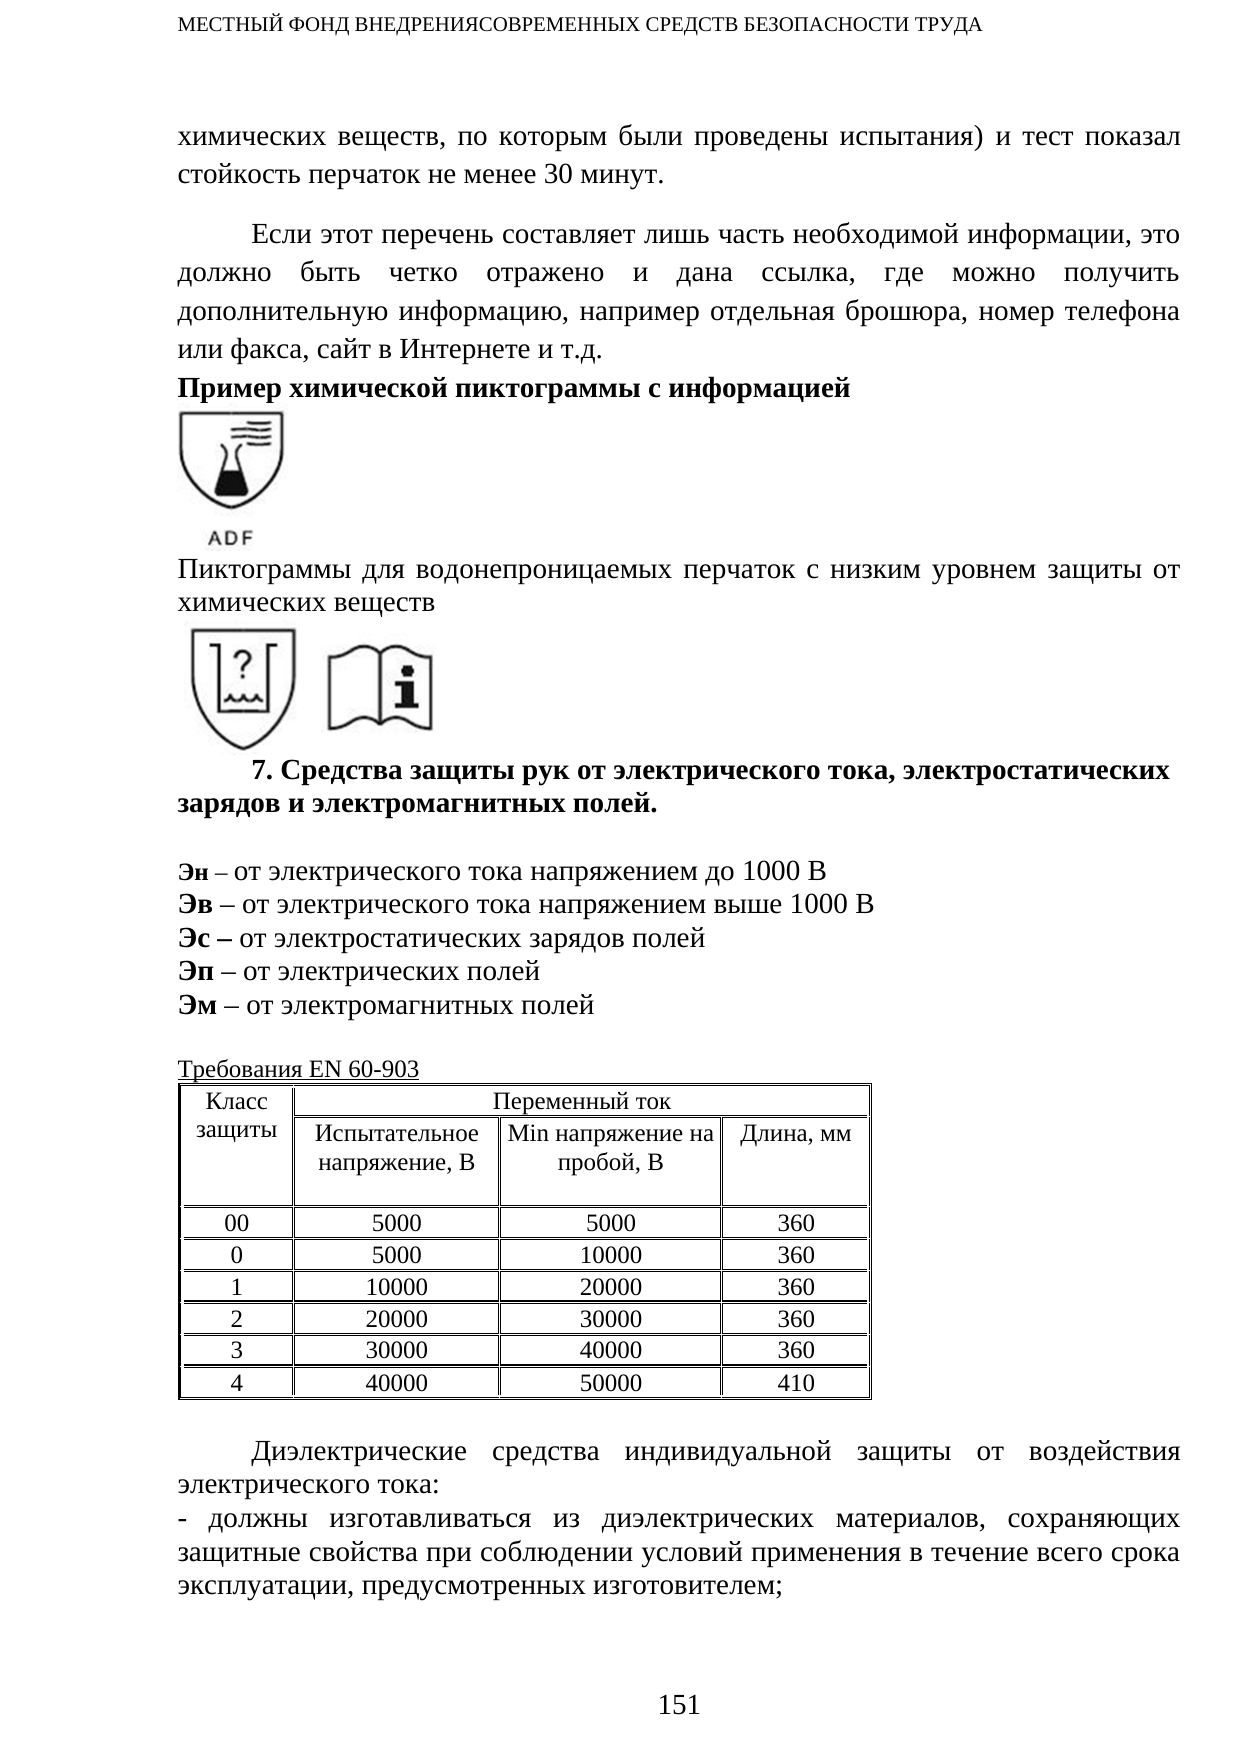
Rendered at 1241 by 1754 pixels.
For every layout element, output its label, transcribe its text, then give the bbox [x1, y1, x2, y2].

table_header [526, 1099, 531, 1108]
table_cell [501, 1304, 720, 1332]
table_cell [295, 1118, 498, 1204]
text 7. Средства защиты рук от электрического тока, электростатических зарядов и электромагнитных полей. [177, 752, 1181, 819]
text Эв – от электрического тока напряжением выше 1000 В [177, 886, 1181, 920]
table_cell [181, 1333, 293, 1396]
text Эс – от электростатических зарядов полей [177, 920, 1181, 953]
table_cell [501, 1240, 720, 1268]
text Пример химической пиктограммы с информацией [177, 370, 1181, 404]
text Пиктограммы для водонепроницаемых перчаток с низким уровнем защиты от химических веществ [177, 551, 1181, 618]
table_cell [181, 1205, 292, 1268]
text Эн – от электрического тока напряжением до 1000 В [177, 853, 1181, 886]
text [177, 118, 1181, 190]
picture [183, 620, 439, 752]
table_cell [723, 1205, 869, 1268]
text Эм – от электромагнитных полей [177, 987, 1181, 1020]
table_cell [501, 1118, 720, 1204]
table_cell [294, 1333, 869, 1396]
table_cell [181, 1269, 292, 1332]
text - должны изготавливаться из диэлектрических материалов, сохраняющих защитные свойства при соблюдении условий применения в течение всего срока эксплуатации, предусмотренных изготовителем; [177, 1500, 1181, 1601]
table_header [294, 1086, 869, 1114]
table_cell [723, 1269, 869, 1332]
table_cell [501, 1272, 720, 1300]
picture [177, 403, 289, 551]
text Диэлектрические средства индивидуальной защиты от воздействия электрического тока: [177, 1433, 1181, 1500]
text Требования EN 60-903 [177, 1054, 1181, 1083]
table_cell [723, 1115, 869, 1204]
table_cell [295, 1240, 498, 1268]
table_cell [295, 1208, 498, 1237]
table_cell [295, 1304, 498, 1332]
text Эп – от электрических полей [177, 953, 1181, 987]
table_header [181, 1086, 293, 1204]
text Если этот перечень составляет лишь часть необходимой информации, это должно быть четко отражено и дана ссылка, где можно получить дополнительную информацию, например отдельная брошюра, номер телефона или факса, сайт в Интернете и т.д. [177, 216, 1181, 365]
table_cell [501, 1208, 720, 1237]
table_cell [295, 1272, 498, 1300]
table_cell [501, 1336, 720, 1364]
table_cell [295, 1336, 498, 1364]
